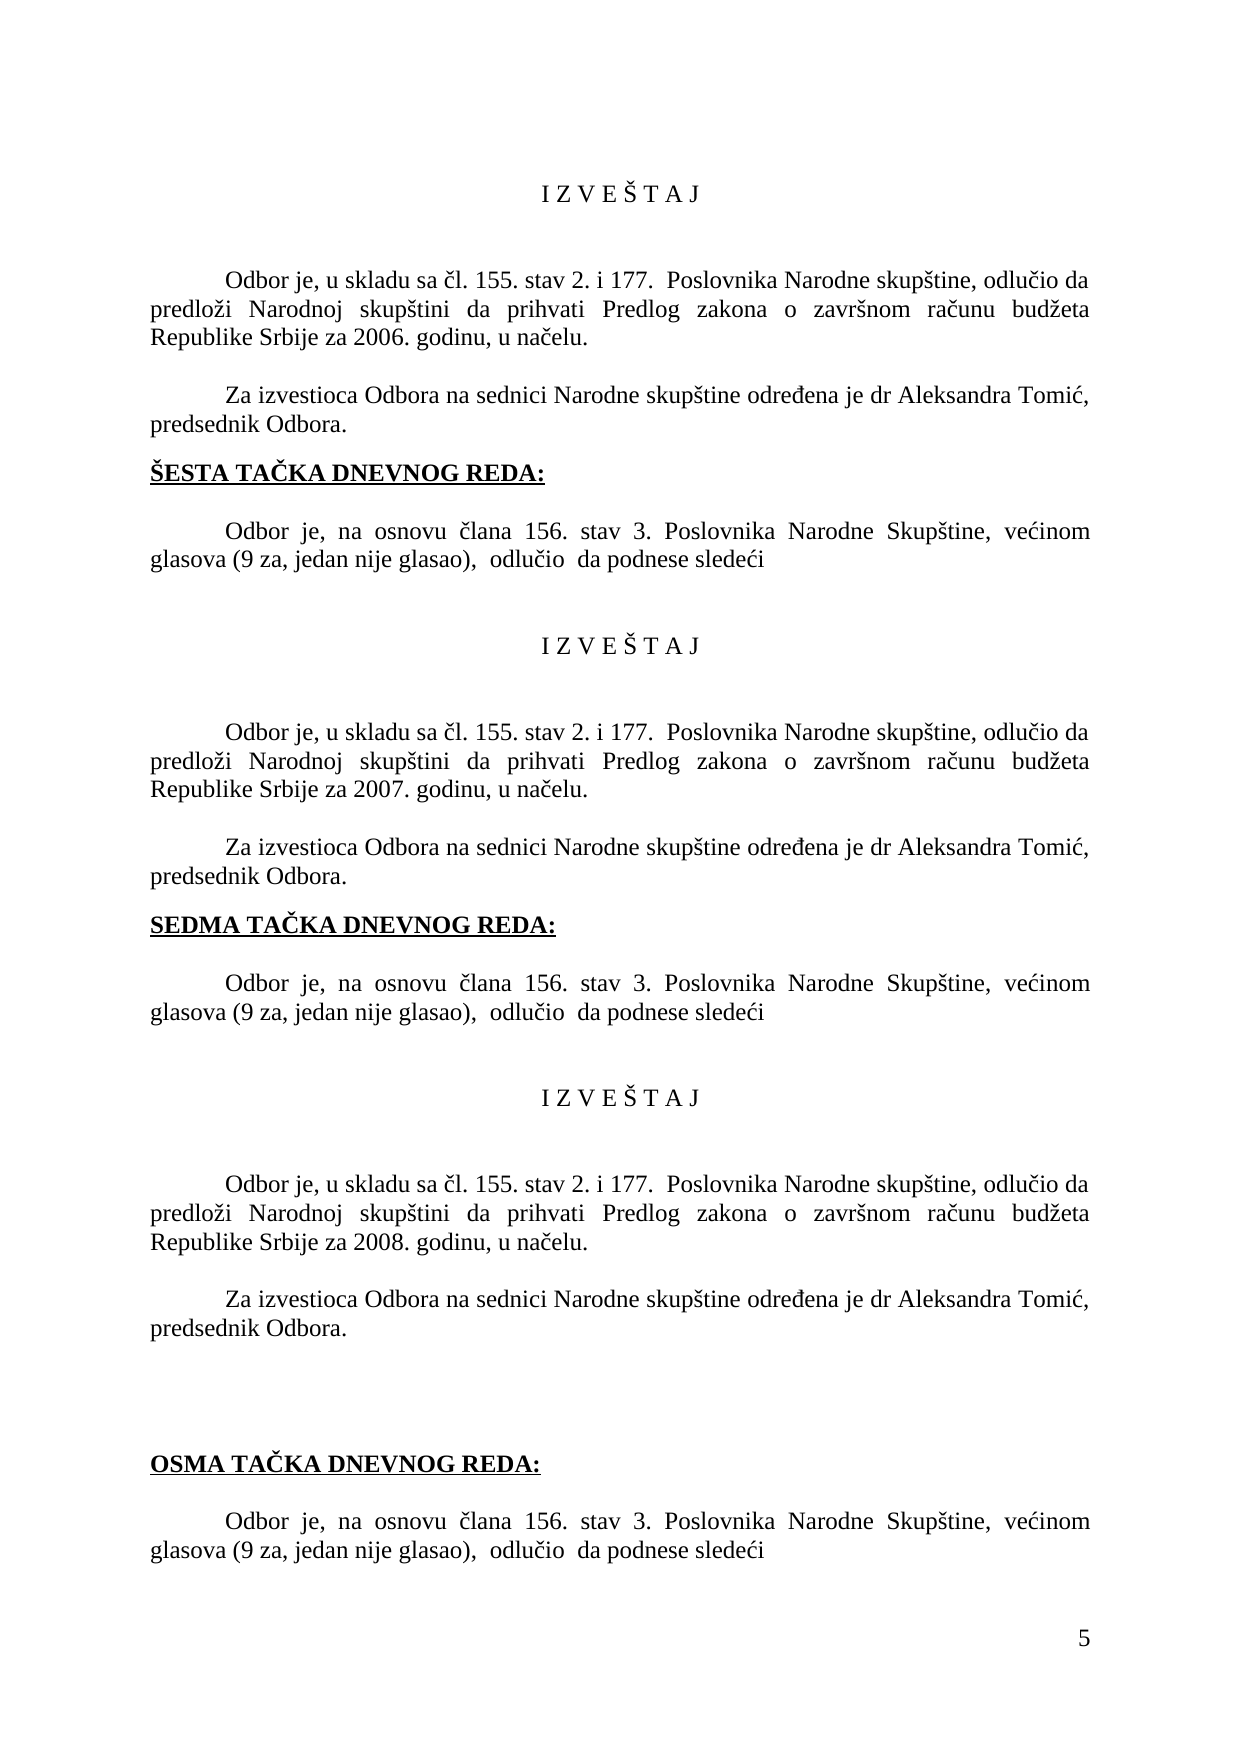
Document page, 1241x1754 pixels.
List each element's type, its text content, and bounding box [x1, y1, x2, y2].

text Odbor je, na osnovu člana 156. stav 3. Poslovnika Narodne Skupštine, većinom glasova (9 za, jedan nije glasao), odlučio da podnese sledeći [150, 1506, 1090, 1564]
text I Z V E Š T A J [150, 179, 1090, 207]
text SEDMA TAČKA DNEVNOG REDA: [150, 910, 1090, 939]
text Odbor je, u skladu sa čl. 155. stav 2. i 177. Poslovnika Narodne skupštine, odlučio da predloži Narodnoj skupštini da prihvati Predlog zakona o završnom računu budžeta Republike Srbije za 2007. godinu, u načelu. [150, 717, 1090, 803]
text Odbor je, u skladu sa čl. 155. stav 2. i 177. Poslovnika Narodne skupštine, odlučio da predloži Narodnoj skupštini da prihvati Predlog zakona o završnom računu budžeta Republike Srbije za 2006. godinu, u načelu. [150, 265, 1090, 351]
text Za izvestioca Odbora na sednici Narodne skupštine određena je dr Aleksandra Tomić, predsednik Odbora. [150, 832, 1090, 889]
text Odbor je, na osnovu člana 156. stav 3. Poslovnika Narodne Skupštine, većinom glasova (9 za, jedan nije glasao), odlučio da podnese sledeći [150, 968, 1090, 1025]
text Za izvestioca Odbora na sednici Narodne skupštine određena je dr Aleksandra Tomić, predsednik Odbora. [150, 380, 1090, 437]
text ŠESTA TAČKA DNEVNOG REDA: [150, 458, 1090, 487]
text OSMA TAČKA DNEVNOG REDA: [150, 1449, 1090, 1477]
text Za izvestioca Odbora na sednici Narodne skupštine određena je dr Aleksandra Tomić, predsednik Odbora. [150, 1284, 1090, 1342]
text I Z V E Š T A J [150, 631, 1090, 659]
text Odbor je, u skladu sa čl. 155. stav 2. i 177. Poslovnika Narodne skupštine, odlučio da predloži Narodnoj skupštini da prihvati Predlog zakona o završnom računu budžeta Republike Srbije za 2008. godinu, u načelu. [150, 1169, 1090, 1255]
text I Z V E Š T A J [150, 1083, 1090, 1112]
text Odbor je, na osnovu člana 156. stav 3. Poslovnika Narodne Skupštine, većinom glasova (9 za, jedan nije glasao), odlučio da podnese sledeći [150, 516, 1090, 573]
